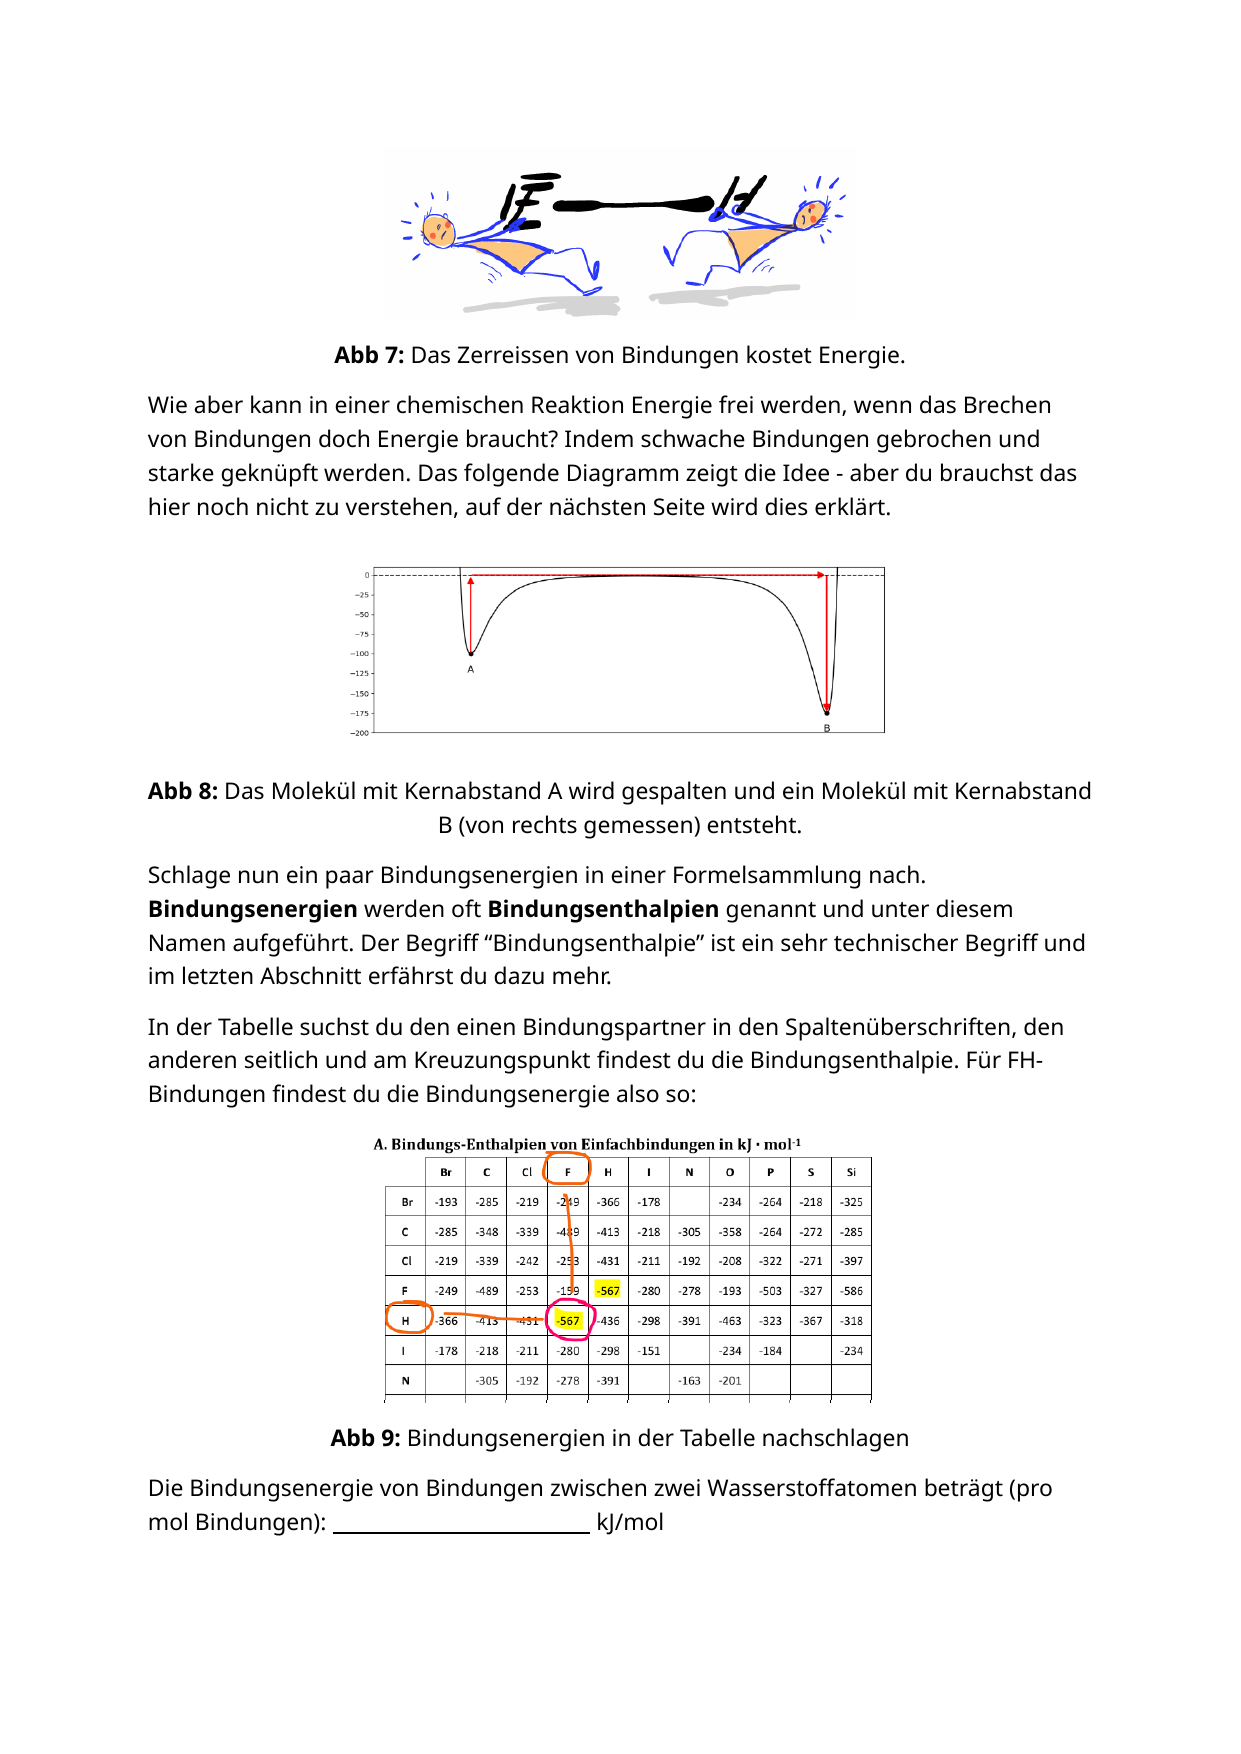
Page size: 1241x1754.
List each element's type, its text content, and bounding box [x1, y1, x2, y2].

text Abb 7: Das Zerreissen von Bindungen kostet Energie. [148, 339, 1093, 370]
picture [360, 1128, 880, 1403]
text Wie aber kann in einer chemischen Reaktion Energie frei werden, wenn das Brechen von Bindungen doch Energie braucht? Indem schwache Bindungen gebrochen und starke geknüpft werden. Das folgende Diagramm zeigt die Idee - aber du brauchst das hier noch nicht zu verstehen, auf der nächsten Seite wird dies erklärt. [148, 389, 1093, 522]
text Abb 8: Das Molekül mit Kernabstand A wird gespalten und ein Molekül mit Kernabstand B (von rechts gemessen) entsteht. [148, 775, 1093, 840]
picture [383, 147, 857, 320]
text Abb 9: Bindungsenergien in der Tabelle nachschlagen [148, 1422, 1093, 1453]
text Die Bindungsenergie von Bindungen zwischen zwei Wasserstoffatomen beträgt (pro mol Bindungen): kJ/mol [148, 1472, 1093, 1537]
text Schlage nun ein paar Bindungsenergien in einer Formelsammlung nach. Bindungsenergien werden oft Bindungsenthalpien genannt und unter diesem Namen aufgeführt. Der Begriff “Bindungsenthalpie” ist ein sehr technischer Begriff und im letzten Abschnitt erfährst du dazu mehr. [148, 859, 1093, 992]
picture [291, 541, 949, 756]
text In der Tabelle suchst du den einen Bindungspartner in den Spaltenüberschriften, den anderen seitlich und am Kreuzungspunkt findest du die Bindungsenthalpie. Für FH-Bindungen findest du die Bindungsenergie also so: [148, 1011, 1093, 1109]
